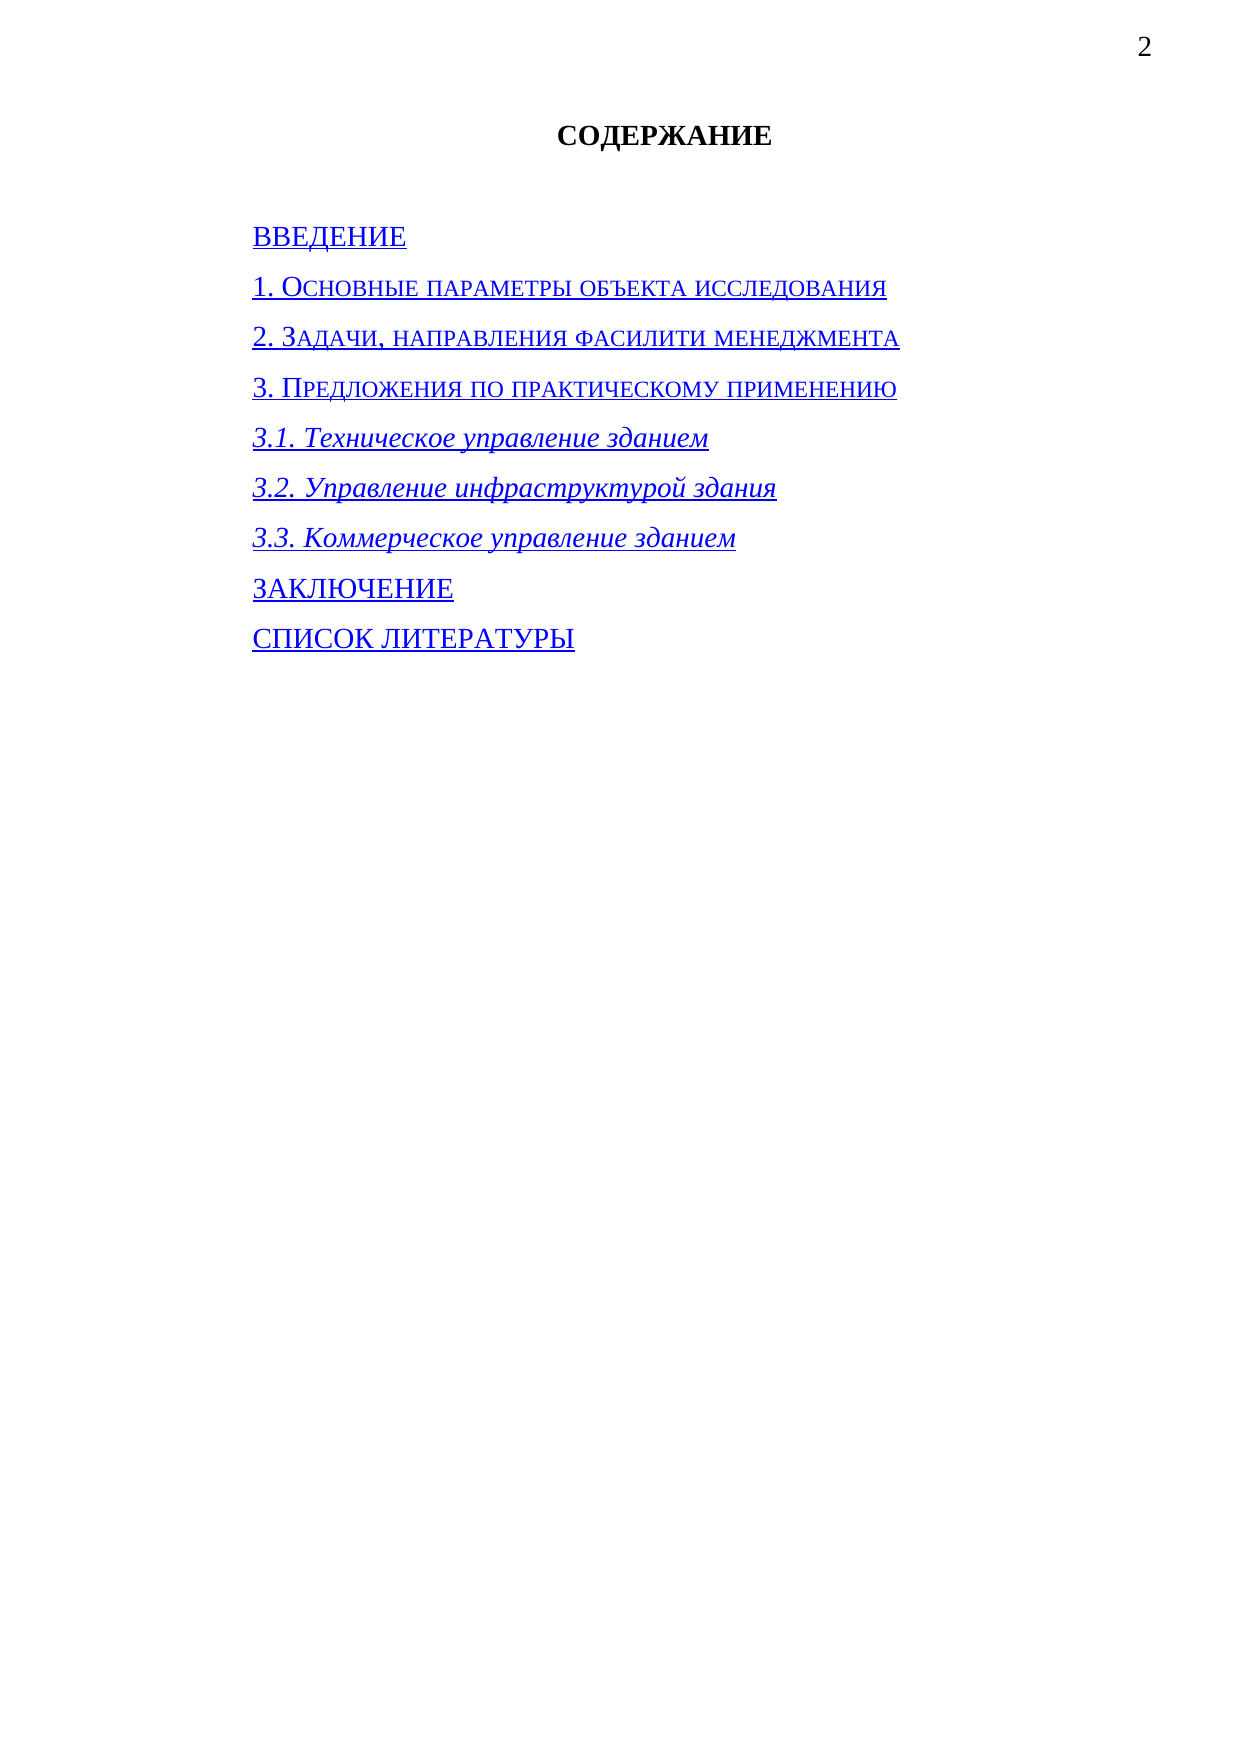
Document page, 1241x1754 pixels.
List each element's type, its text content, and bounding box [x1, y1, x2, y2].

text 3. Предложения по практическому применению 2 [177, 370, 1152, 403]
text Список литературы 2 [177, 621, 1152, 655]
text 3.2. Управление инфраструктурой здания 2 [177, 470, 1152, 504]
text 3.1. Техническое управление зданием 2 [177, 420, 1152, 453]
text ВВЕДЕНИЕ 2 [177, 219, 1152, 252]
text ЗАКЛЮЧЕНИЕ 2 [177, 571, 1152, 604]
text 2. Задачи, направления фасилити менеджмента 2 [177, 319, 1152, 353]
text 1. Основные параметры объекта исследования 2 [177, 269, 1152, 303]
text 3.3. Коммерческое управление зданием 2 [177, 521, 1152, 554]
text СОДЕРЖАНИЕ [177, 118, 1152, 152]
